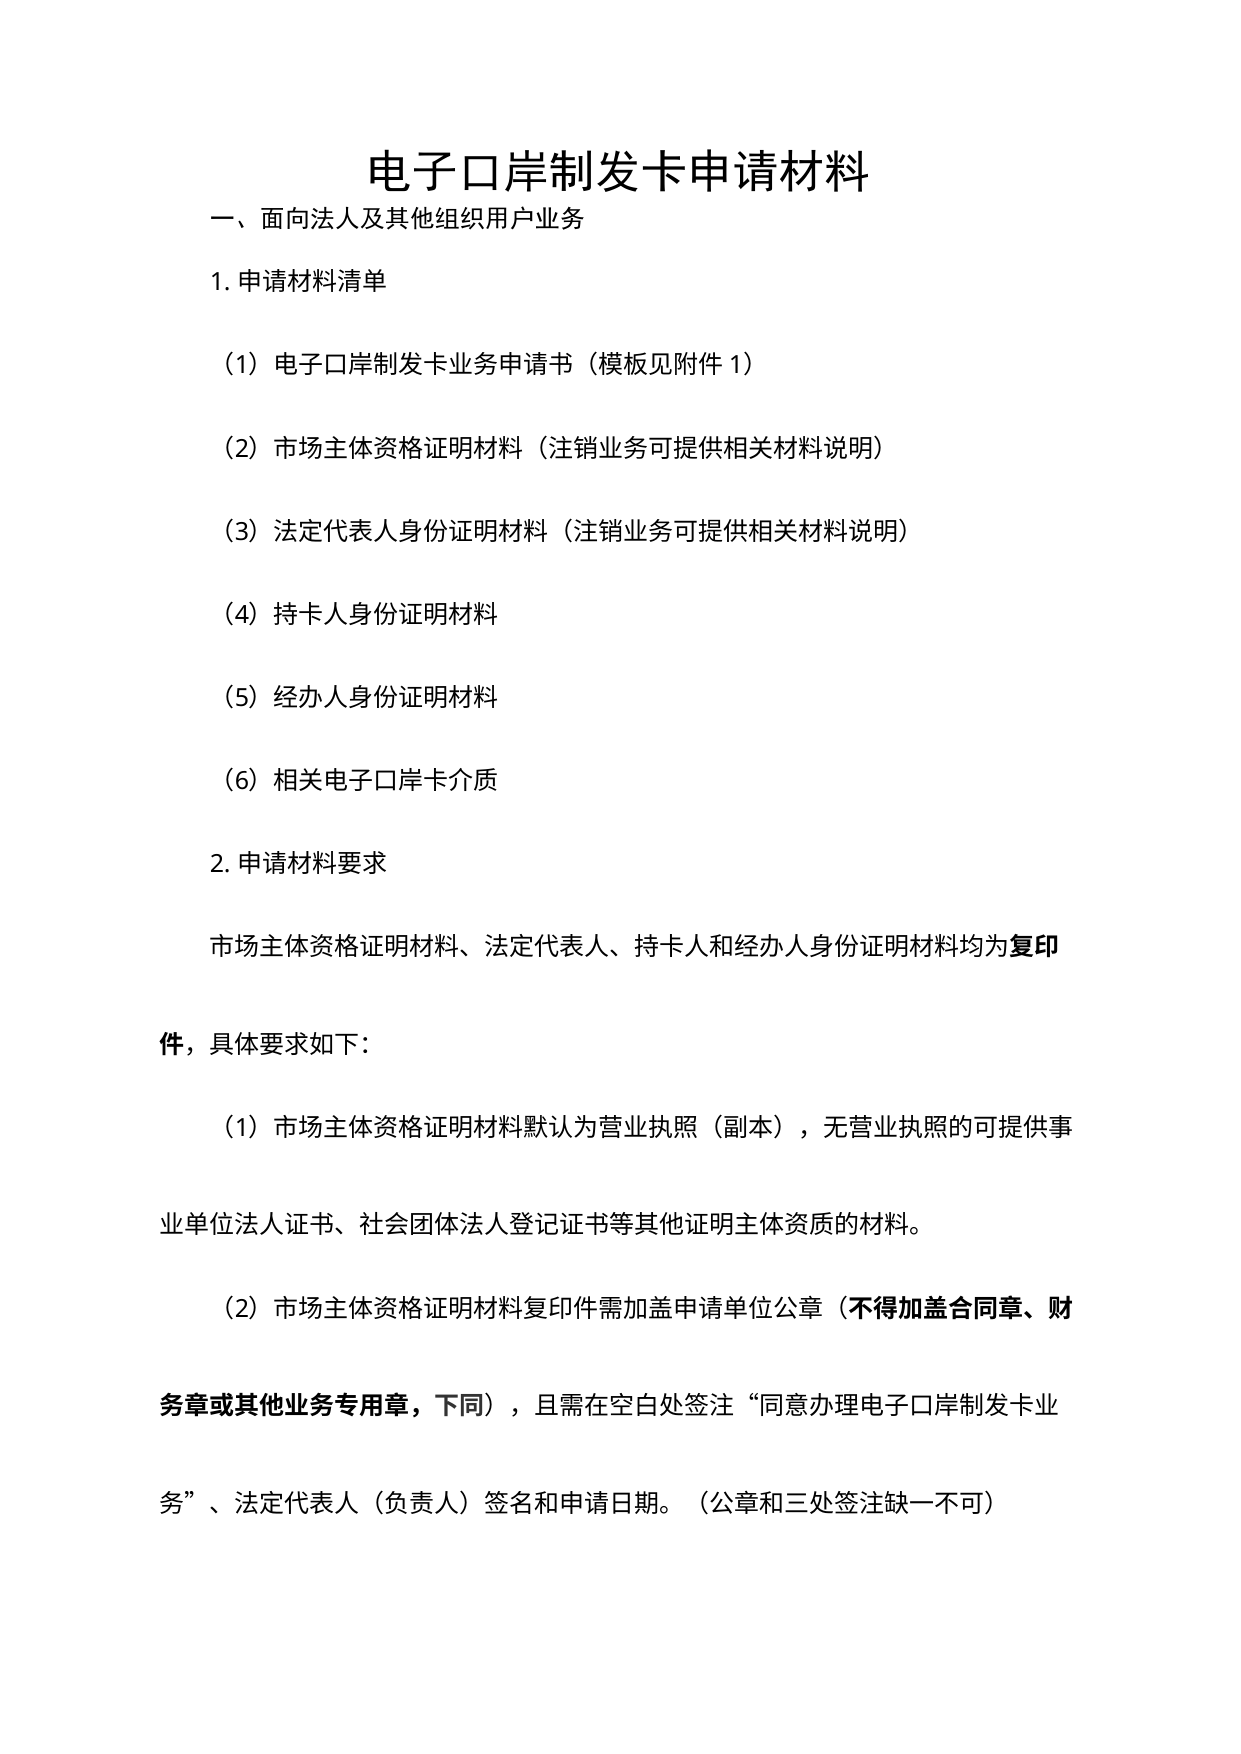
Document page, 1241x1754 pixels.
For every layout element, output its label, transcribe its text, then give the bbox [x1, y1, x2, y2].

text （1）电子口岸制发卡业务申请书（模板见附件1） [159, 331, 1081, 396]
text 一、面向法人及其他组织用户业务 [159, 201, 1081, 233]
text （2）市场主体资格证明材料（注销业务可提供相关材料说明） [159, 414, 1081, 479]
text 1. 申请材料清单 [159, 247, 1081, 312]
text （3）法定代表人身份证明材料（注销业务可提供相关材料说明） [159, 497, 1081, 562]
text （6）相关电子口岸卡介质 [159, 746, 1081, 811]
text 电子口岸制发卡申请材料 [159, 136, 1081, 201]
text 市场主体资格证明材料、法定代表人、持卡人和经办人身份证明材料均为复印件，具体要求如下： [159, 912, 1081, 1075]
text （2）市场主体资格证明材料复印件需加盖申请单位公章（不得加盖合同章、财务章或其他业务专用章，下同），且需在空白处签注“同意办理电子口岸制发卡业务”、法定代表人（负责人）签名和申请日期。（公章和三处签注缺一不可） [159, 1274, 1081, 1534]
text （1）市场主体资格证明材料默认为营业执照（副本），无营业执照的可提供事业单位法人证书、社会团体法人登记证书等其他证明主体资质的材料。 [159, 1093, 1081, 1256]
text 2. 申请材料要求 [159, 829, 1081, 894]
text （4）持卡人身份证明材料 [159, 580, 1081, 645]
text （5）经办人身份证明材料 [159, 663, 1081, 728]
